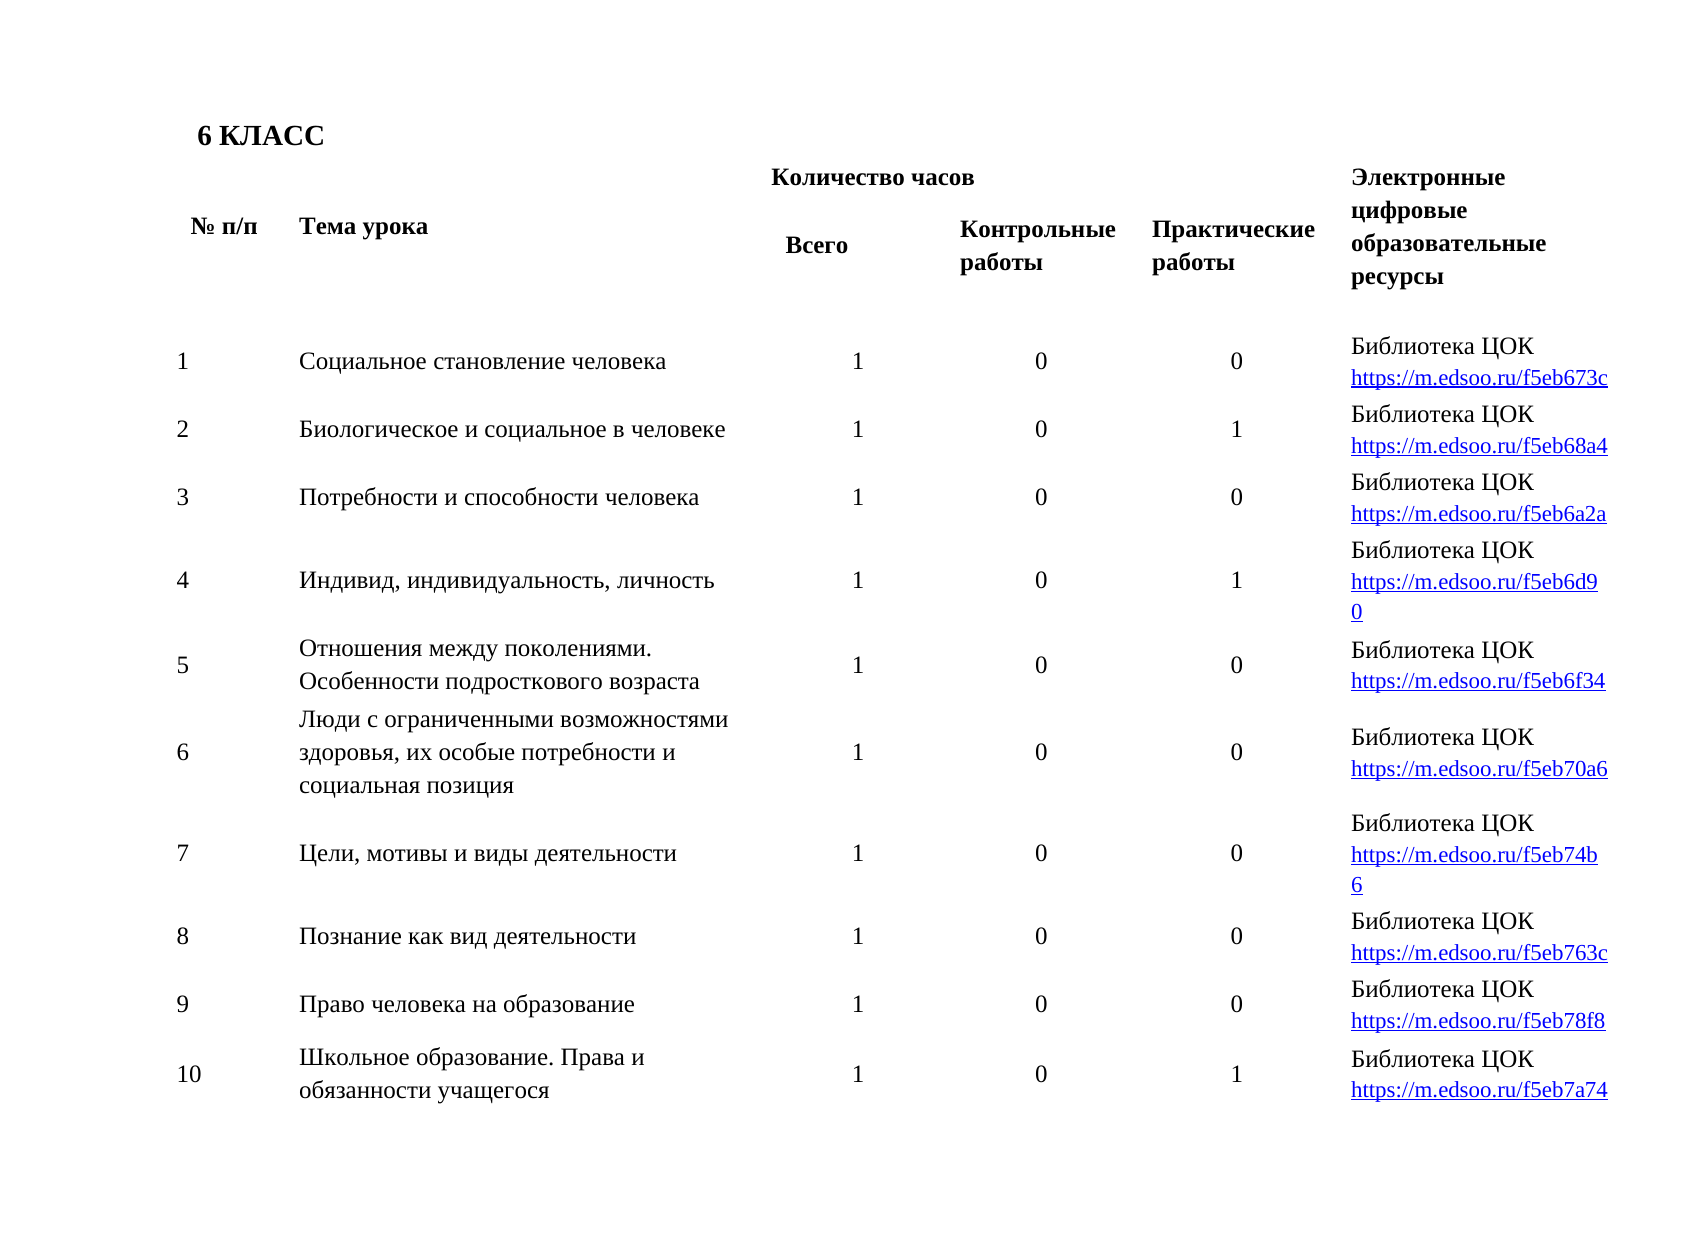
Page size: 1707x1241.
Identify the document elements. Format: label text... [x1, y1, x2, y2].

table_cell Школьное образование. Права и обязанности учащегося [274, 1037, 761, 1108]
table_cell 1 [761, 1037, 936, 1108]
table_cell 10 [166, 1037, 274, 1108]
table_cell Библиотека ЦОК https://m.edsoo.ru/f5eb6d90 [1326, 530, 1621, 628]
table_cell Библиотека ЦОК https://m.edsoo.ru/f5eb763c [1326, 901, 1621, 969]
table_cell 0 [1128, 628, 1326, 699]
table_cell 0 [1128, 969, 1326, 1037]
table_cell 0 [936, 394, 1127, 462]
table_header № п/п [166, 157, 274, 326]
table_cell 0 [1128, 699, 1326, 803]
table_cell Социальное становление человека [274, 326, 761, 394]
table_header Количество часов [761, 157, 1326, 194]
table_cell Право человека на образование [274, 969, 761, 1037]
table_cell Люди с ограниченными возможностями здоровья, их особые потребности и социальная позиция [274, 699, 761, 803]
table_cell 0 [1128, 803, 1326, 901]
table_cell Библиотека ЦОК https://m.edsoo.ru/f5eb68a4 [1326, 394, 1621, 462]
table_cell Библиотека ЦОК https://m.edsoo.ru/f5eb7a74 [1326, 1037, 1621, 1108]
table_cell Библиотека ЦОК https://m.edsoo.ru/f5eb6f34 [1326, 628, 1621, 699]
table_cell 0 [936, 803, 1127, 901]
table_cell 0 [936, 969, 1127, 1037]
table_cell Цели, мотивы и виды деятельности [274, 803, 761, 901]
table_cell 0 [936, 901, 1127, 969]
table_cell Библиотека ЦОК https://m.edsoo.ru/f5eb70a6 [1326, 699, 1621, 803]
table_cell 6 [166, 699, 274, 803]
table_cell Практические работы [1128, 195, 1326, 326]
table_cell Индивид, индивидуальность, личность [274, 530, 761, 628]
table_cell 0 [1128, 901, 1326, 969]
table_cell Всего [761, 195, 936, 326]
table_cell 8 [166, 901, 274, 969]
table_cell 7 [166, 803, 274, 901]
table_cell 1 [1128, 530, 1326, 628]
table_cell Контрольные работы [936, 195, 1127, 326]
table_cell Библиотека ЦОК https://m.edsoo.ru/f5eb78f8 [1326, 969, 1621, 1037]
table_cell 9 [166, 969, 274, 1037]
table_cell 1 [761, 699, 936, 803]
table_header Тема урока [274, 157, 761, 326]
text 6 КЛАСС [190, 118, 1618, 152]
table_cell 1 [761, 803, 936, 901]
table_cell 3 [166, 462, 274, 530]
table_cell 0 [936, 326, 1127, 394]
table_cell 0 [1128, 462, 1326, 530]
table_cell Познание как вид деятельности [274, 901, 761, 969]
table_cell 1 [1128, 394, 1326, 462]
table_cell 0 [936, 699, 1127, 803]
table_cell 0 [936, 628, 1127, 699]
table_cell 2 [166, 394, 274, 462]
table_cell 1 [761, 326, 936, 394]
table_header Электронные цифровые образовательные ресурсы [1326, 157, 1621, 326]
table_cell 0 [936, 1037, 1127, 1108]
table_cell 1 [761, 530, 936, 628]
table_cell 1 [761, 969, 936, 1037]
table_cell 1 [1128, 1037, 1326, 1108]
table_cell Библиотека ЦОК https://m.edsoo.ru/f5eb6a2a [1326, 462, 1621, 530]
table_cell Библиотека ЦОК https://m.edsoo.ru/f5eb74b6 [1326, 803, 1621, 901]
table_cell 1 [761, 901, 936, 969]
table_cell Потребности и способности человека [274, 462, 761, 530]
table_cell 1 [761, 394, 936, 462]
table_cell 1 [166, 326, 274, 394]
table_cell Отношения между поколениями. Особенности подросткового возраста [274, 628, 761, 699]
table_cell 0 [936, 530, 1127, 628]
table_cell 5 [166, 628, 274, 699]
table_cell 0 [1128, 326, 1326, 394]
table_cell 4 [166, 530, 274, 628]
table_cell Биологическое и социальное в человеке [274, 394, 761, 462]
table_cell 1 [761, 462, 936, 530]
table_cell 0 [936, 462, 1127, 530]
table_cell 1 [761, 628, 936, 699]
table_cell Библиотека ЦОК https://m.edsoo.ru/f5eb673c [1326, 326, 1621, 394]
